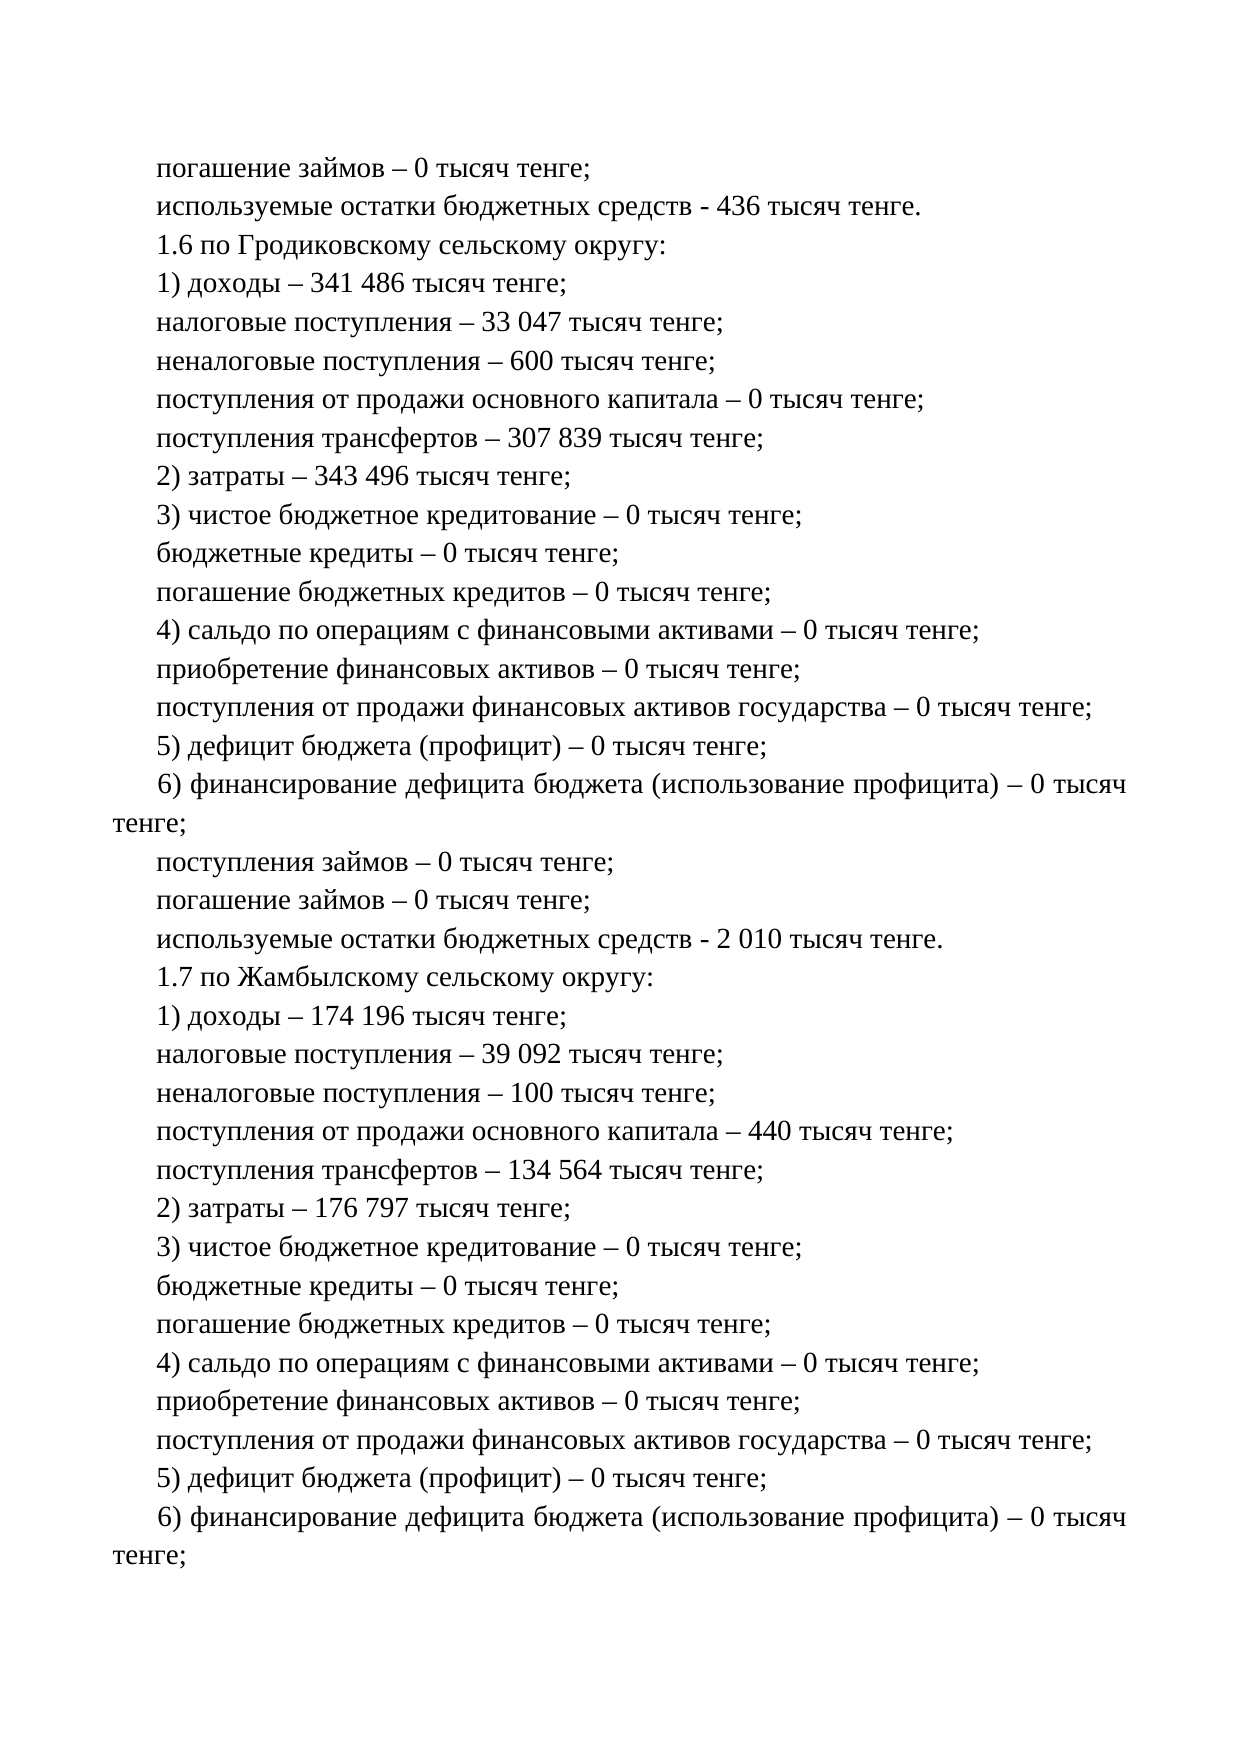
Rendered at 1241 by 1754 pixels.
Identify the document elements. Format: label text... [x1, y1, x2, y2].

text 1) доходы – 341 486 тысяч тенге; [112, 266, 1128, 299]
text 3) чистое бюджетное кредитование – 0 тысяч тенге; [112, 497, 1128, 530]
text используемые остатки бюджетных средств - 436 тысяч тенге. [112, 188, 1128, 222]
text поступления от продажи финансовых активов государства – 0 тысяч тенге; [112, 689, 1128, 723]
text 4) сальдо по операциям с финансовыми активами – 0 тысяч тенге; [112, 612, 1128, 646]
text погашение займов – 0 тысяч тенге; [112, 882, 1128, 916]
text приобретение финансовых активов – 0 тысяч тенге; [112, 1383, 1128, 1417]
text 1.6 по Гродиковскому сельскому округу: [112, 227, 1128, 261]
text 4) сальдо по операциям с финансовыми активами – 0 тысяч тенге; [112, 1345, 1128, 1378]
text 6) финансирование дефицита бюджета (использование профицита) – 0 тысяч тенге; [112, 1499, 1128, 1571]
text 3) чистое бюджетное кредитование – 0 тысяч тенге; [112, 1229, 1128, 1263]
text неналоговые поступления – 100 тысяч тенге; [112, 1075, 1128, 1108]
text поступления займов – 0 тысяч тенге; [112, 844, 1128, 877]
text 1.7 по Жамбылскому сельскому округу: [112, 959, 1128, 993]
text 2) затраты – 343 496 тысяч тенге; [112, 458, 1128, 492]
text 1) доходы – 174 196 тысяч тенге; [112, 998, 1128, 1031]
text используемые остатки бюджетных средств - 2 010 тысяч тенге. [112, 921, 1128, 954]
text погашение бюджетных кредитов – 0 тысяч тенге; [112, 1306, 1128, 1340]
text погашение бюджетных кредитов – 0 тысяч тенге; [112, 574, 1128, 607]
text 5) дефицит бюджета (профицит) – 0 тысяч тенге; [112, 728, 1128, 762]
text погашение займов – 0 тысяч тенге; [112, 150, 1128, 183]
text бюджетные кредиты – 0 тысяч тенге; [112, 535, 1128, 569]
text бюджетные кредиты – 0 тысяч тенге; [112, 1268, 1128, 1301]
text поступления от продажи основного капитала – 440 тысяч тенге; [112, 1113, 1128, 1147]
text 6) финансирование дефицита бюджета (использование профицита) – 0 тысяч тенге; [112, 767, 1128, 839]
text поступления трансфертов – 134 564 тысяч тенге; [112, 1152, 1128, 1186]
text 2) затраты – 176 797 тысяч тенге; [112, 1191, 1128, 1224]
text поступления от продажи основного капитала – 0 тысяч тенге; [112, 381, 1128, 415]
text налоговые поступления – 39 092 тысяч тенге; [112, 1036, 1128, 1070]
text неналоговые поступления – 600 тысяч тенге; [112, 343, 1128, 376]
text налоговые поступления – 33 047 тысяч тенге; [112, 304, 1128, 338]
text поступления от продажи финансовых активов государства – 0 тысяч тенге; [112, 1422, 1128, 1455]
text 5) дефицит бюджета (профицит) – 0 тысяч тенге; [112, 1460, 1128, 1494]
text поступления трансфертов – 307 839 тысяч тенге; [112, 420, 1128, 453]
text приобретение финансовых активов – 0 тысяч тенге; [112, 651, 1128, 684]
